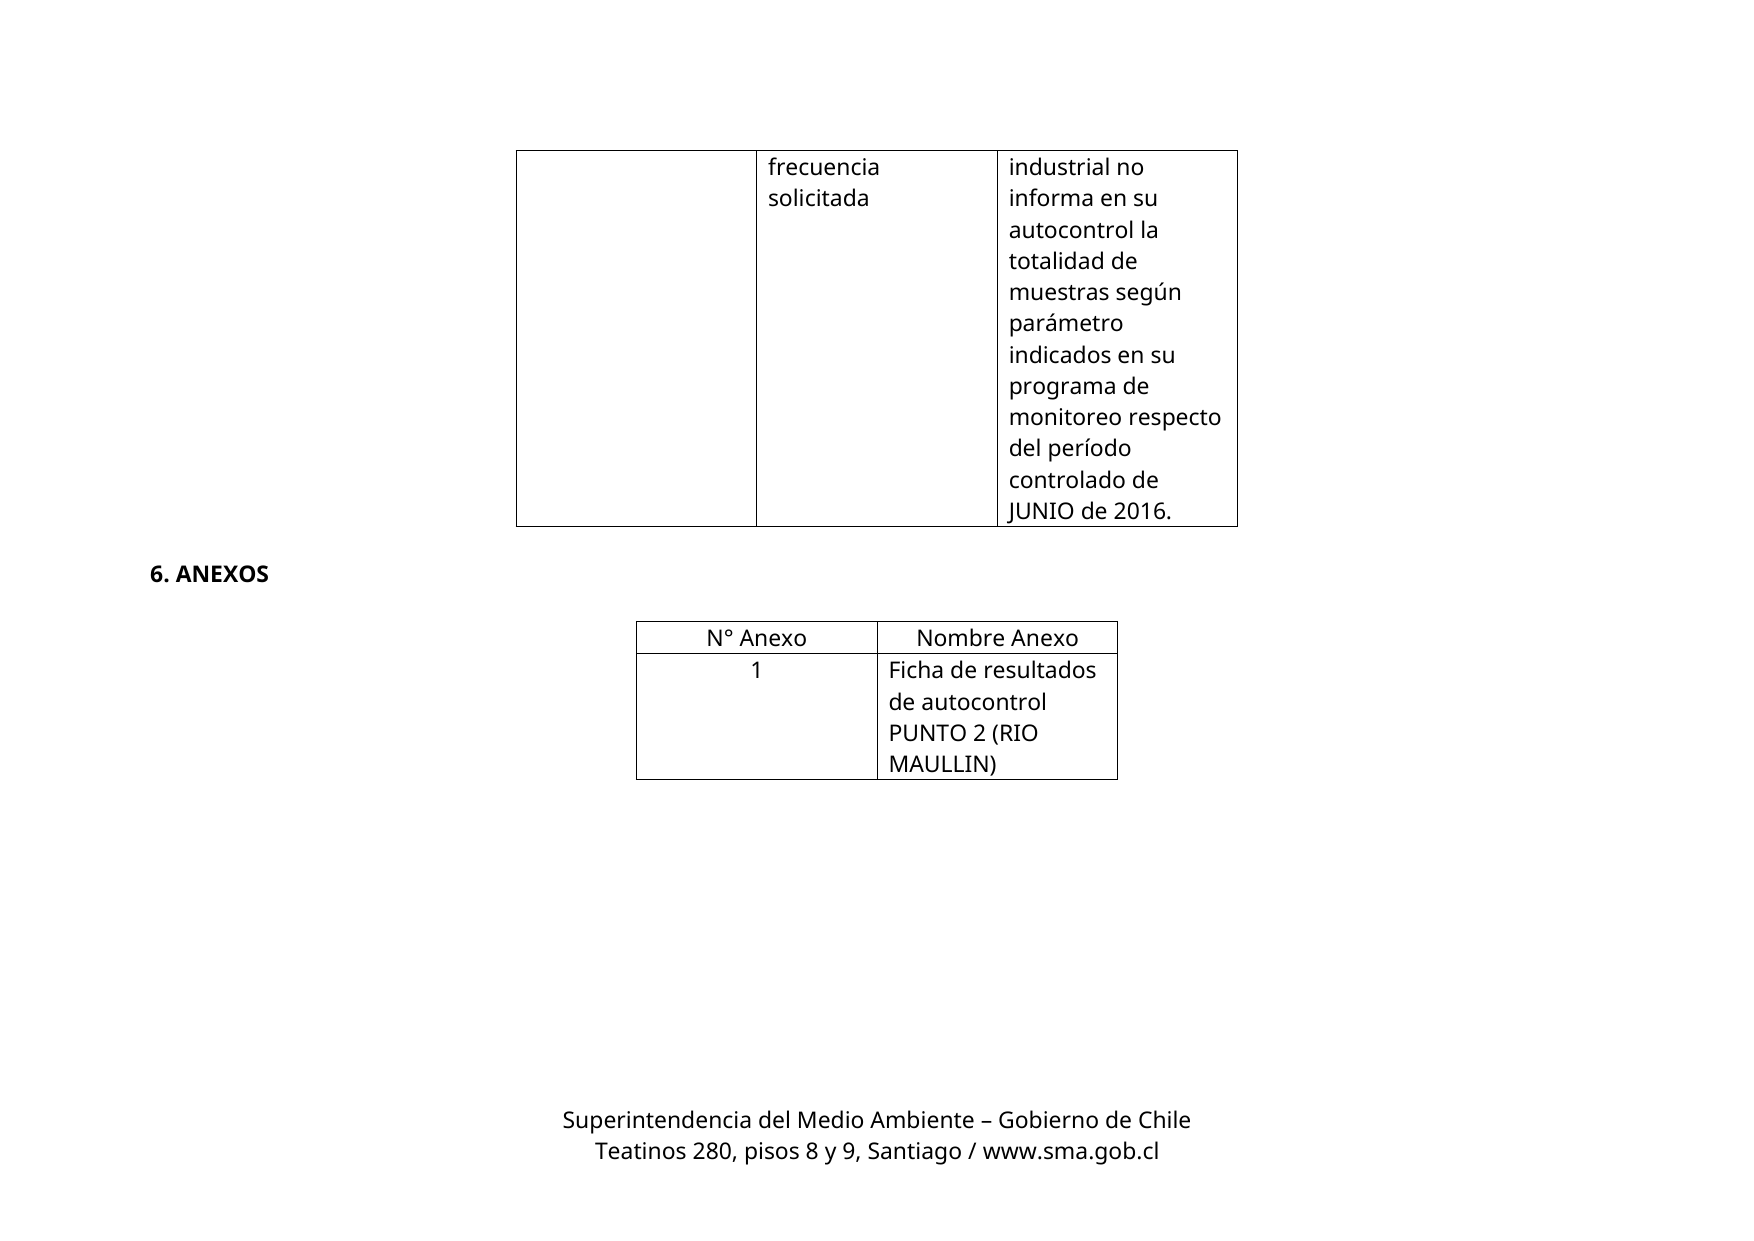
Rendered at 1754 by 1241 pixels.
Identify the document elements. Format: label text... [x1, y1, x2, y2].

table_header N° Anexo [637, 622, 877, 653]
table_header Nombre Anexo [878, 622, 1117, 653]
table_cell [757, 151, 997, 526]
table_cell 1 [637, 654, 877, 779]
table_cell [998, 151, 1237, 526]
table_cell Ficha de resultados de autocontrol PUNTO 2 (RIO MAULLIN) [878, 654, 1117, 779]
table_cell 5 [517, 151, 756, 526]
text 6. ANEXOS [150, 527, 1604, 589]
